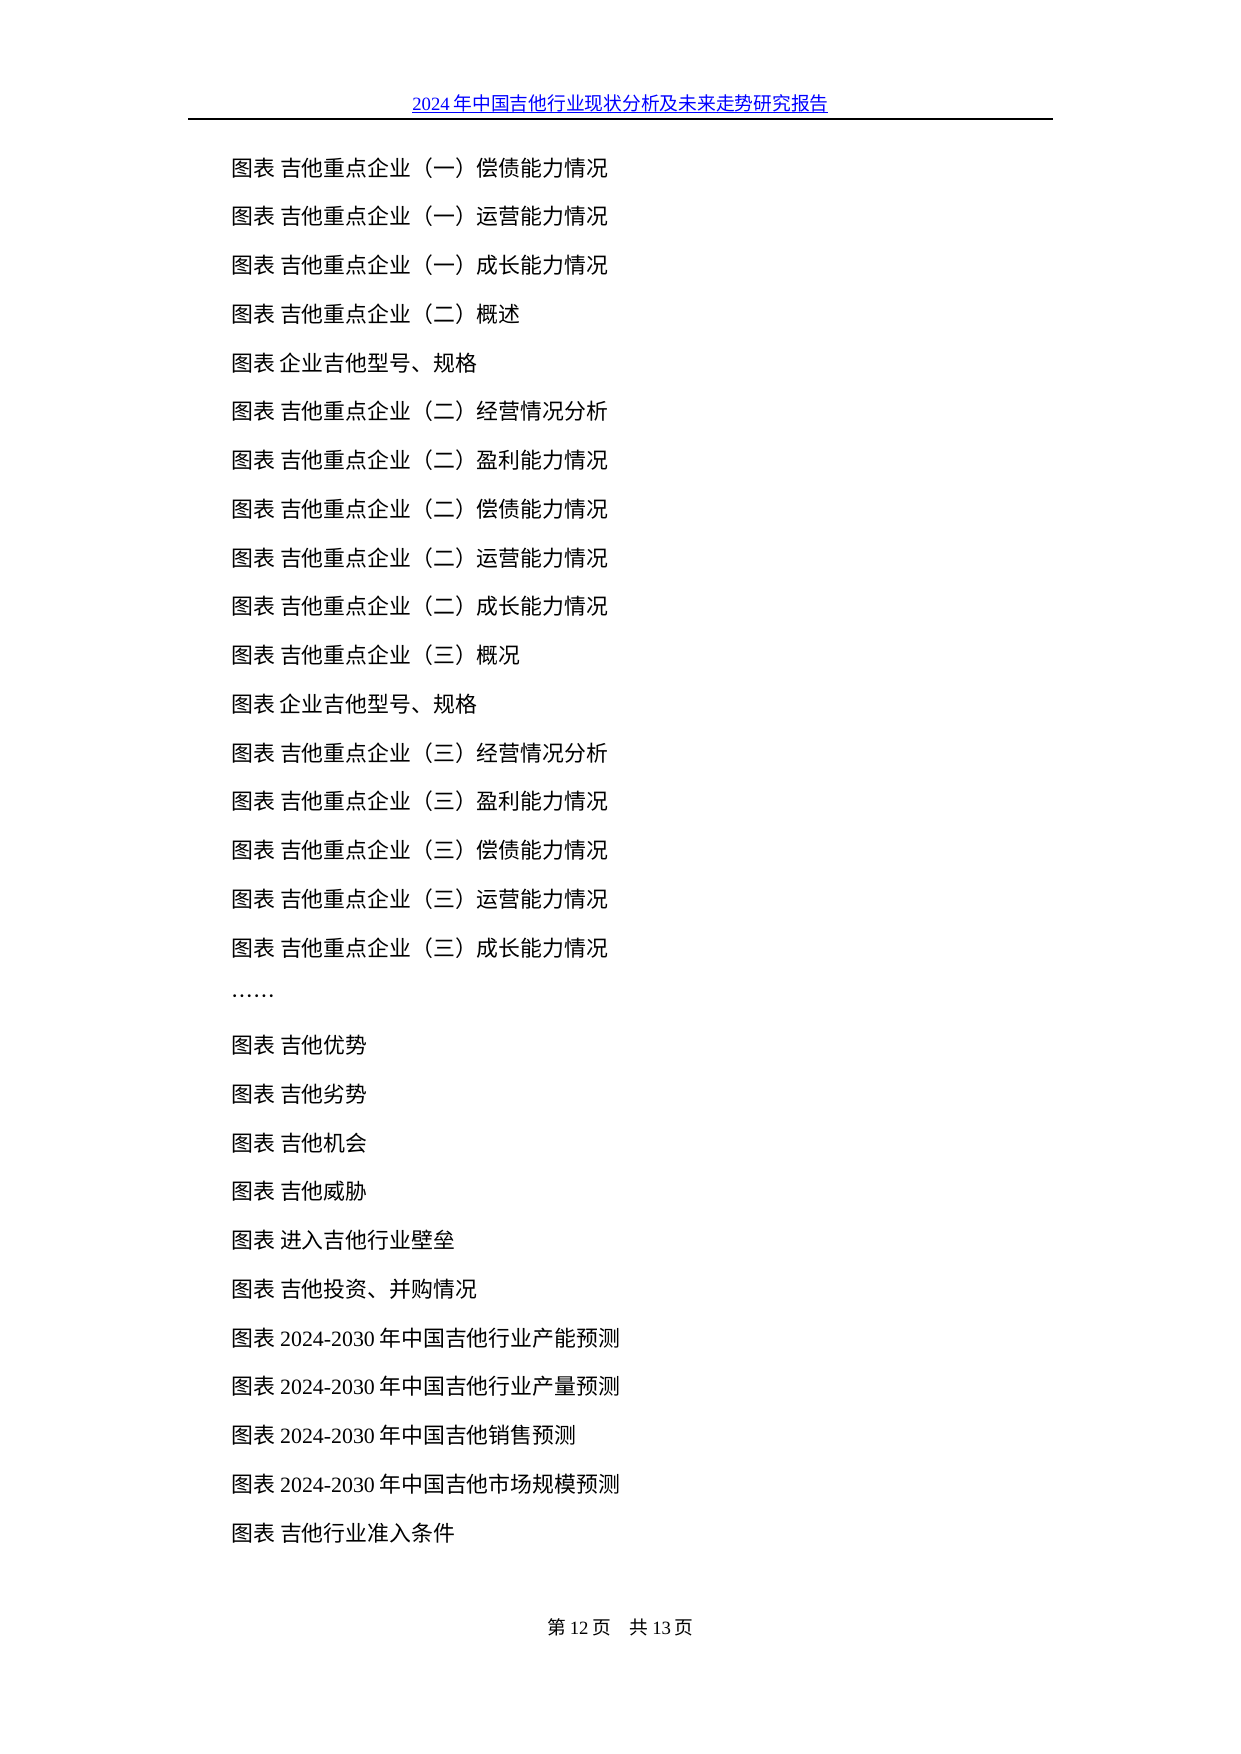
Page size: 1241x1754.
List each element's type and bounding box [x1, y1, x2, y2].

text [187, 150, 1053, 1548]
